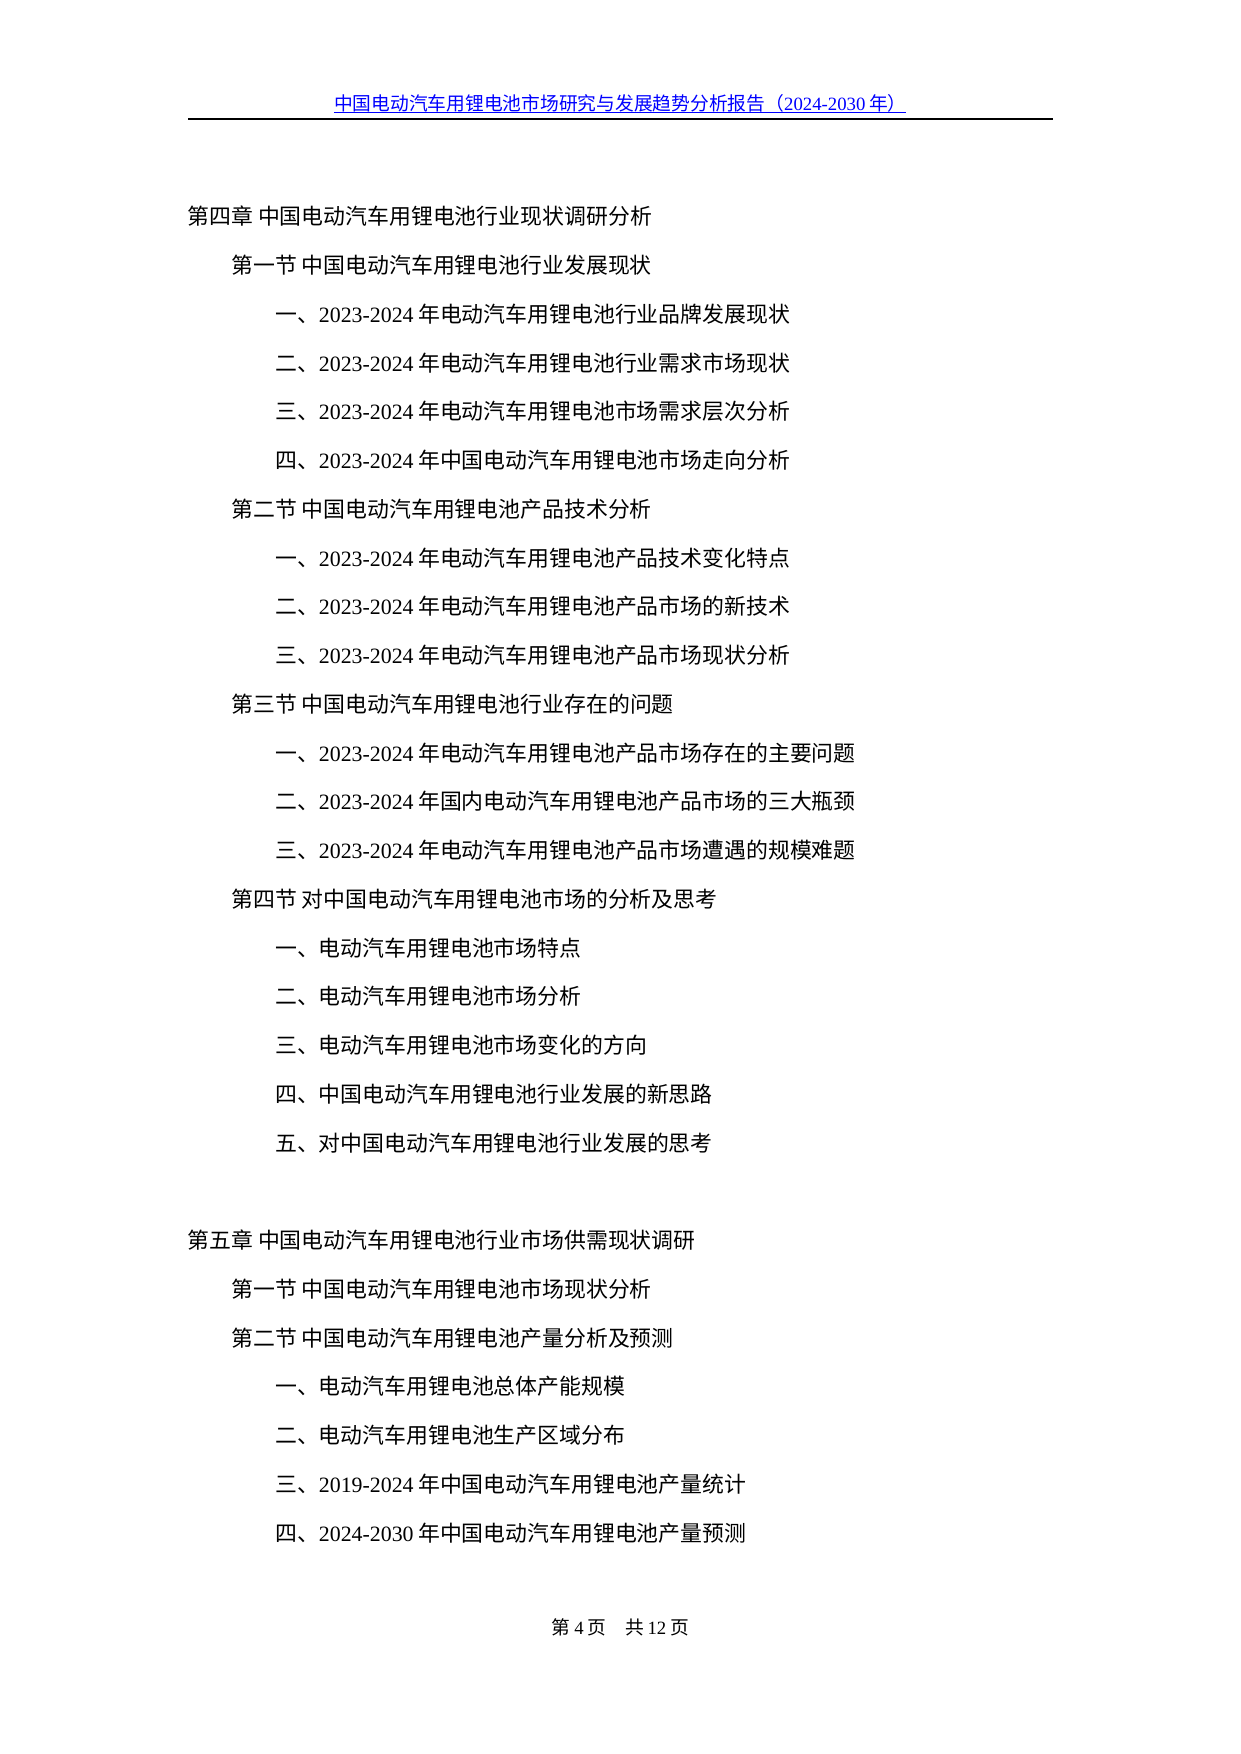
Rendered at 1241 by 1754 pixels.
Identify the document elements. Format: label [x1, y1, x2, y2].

text [187, 150, 1053, 1548]
